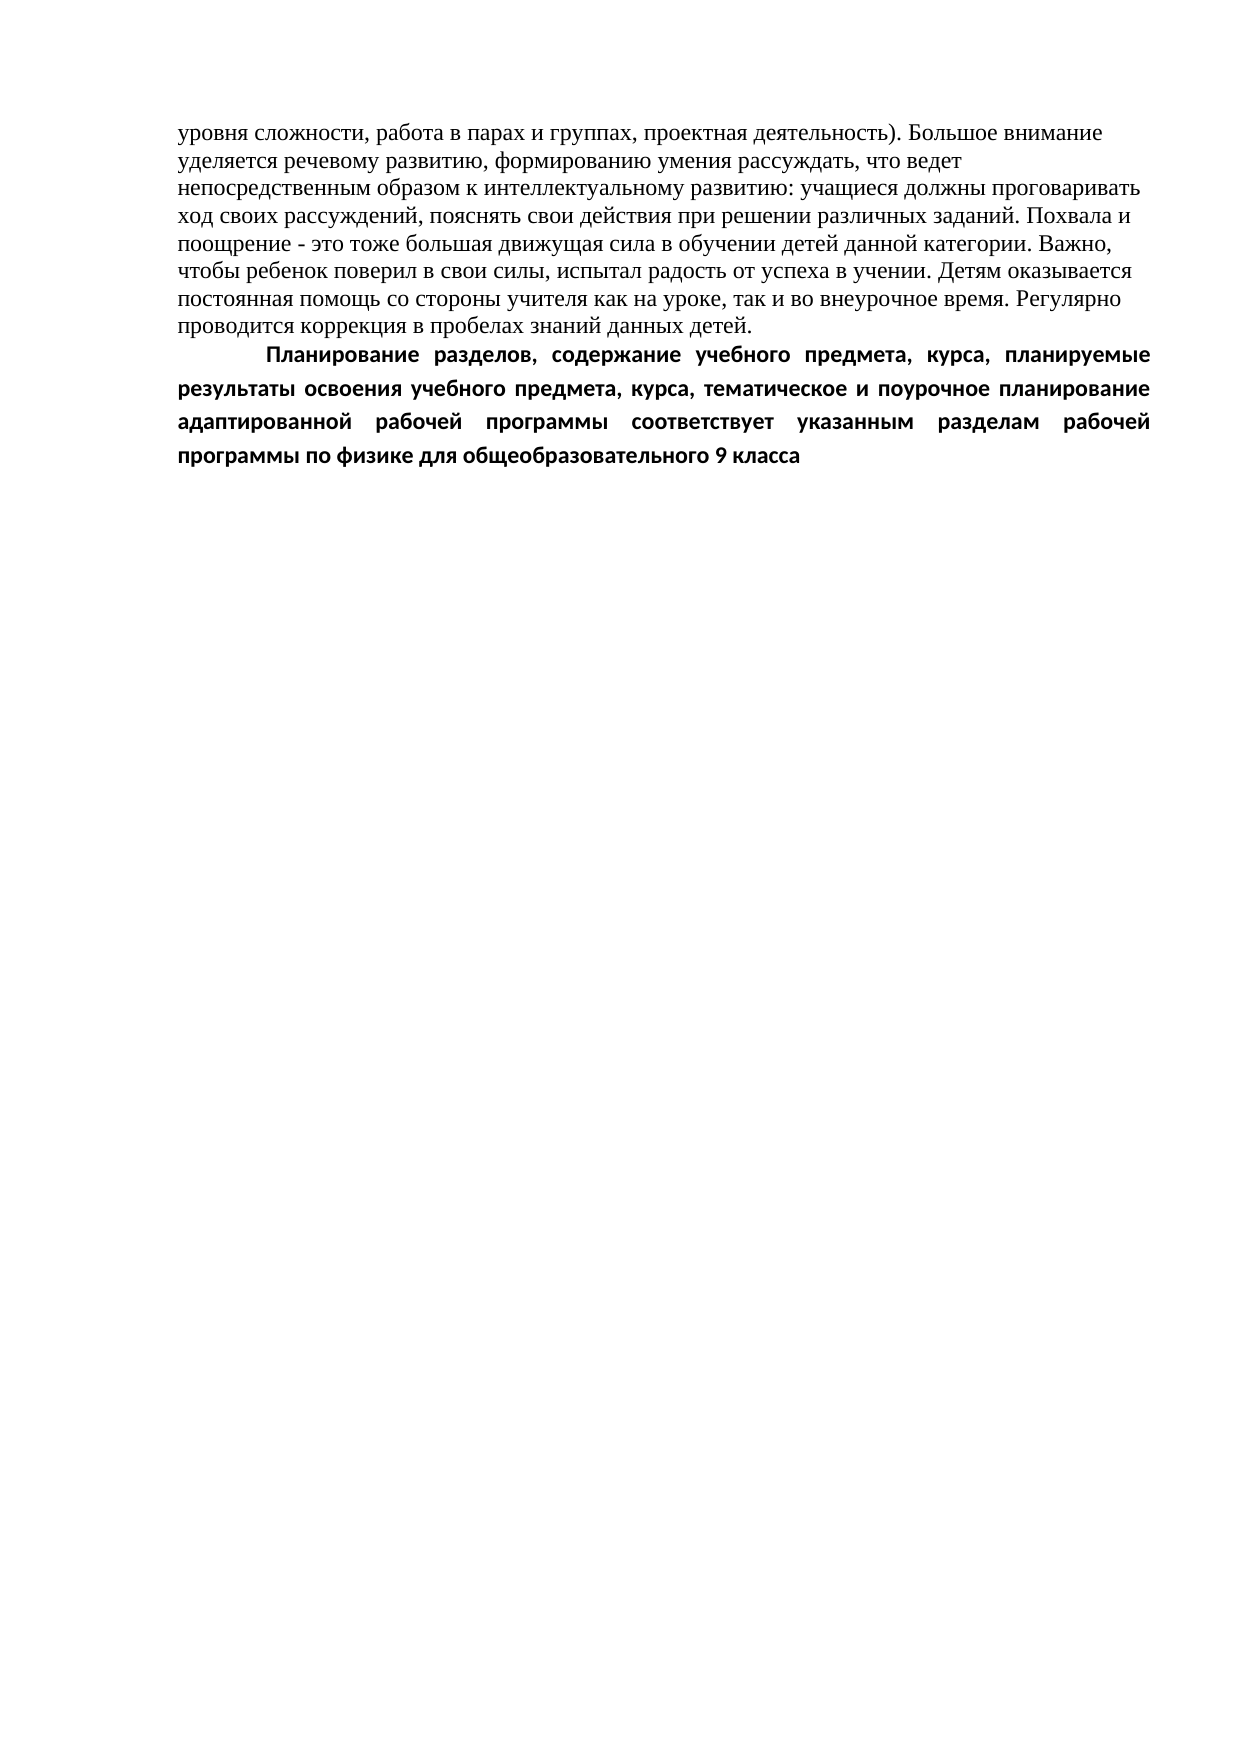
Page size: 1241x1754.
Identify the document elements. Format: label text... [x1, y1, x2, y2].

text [177, 118, 1152, 339]
text Планирование разделов, содержание учебного предмета, курса, планируемые результаты освоения учебного предмета, курса, тематическое и поурочное планирование адаптированной рабочей программы соответствует указанным разделам рабочей программы по физике для общеобразовательного 9 класса [177, 339, 1152, 469]
